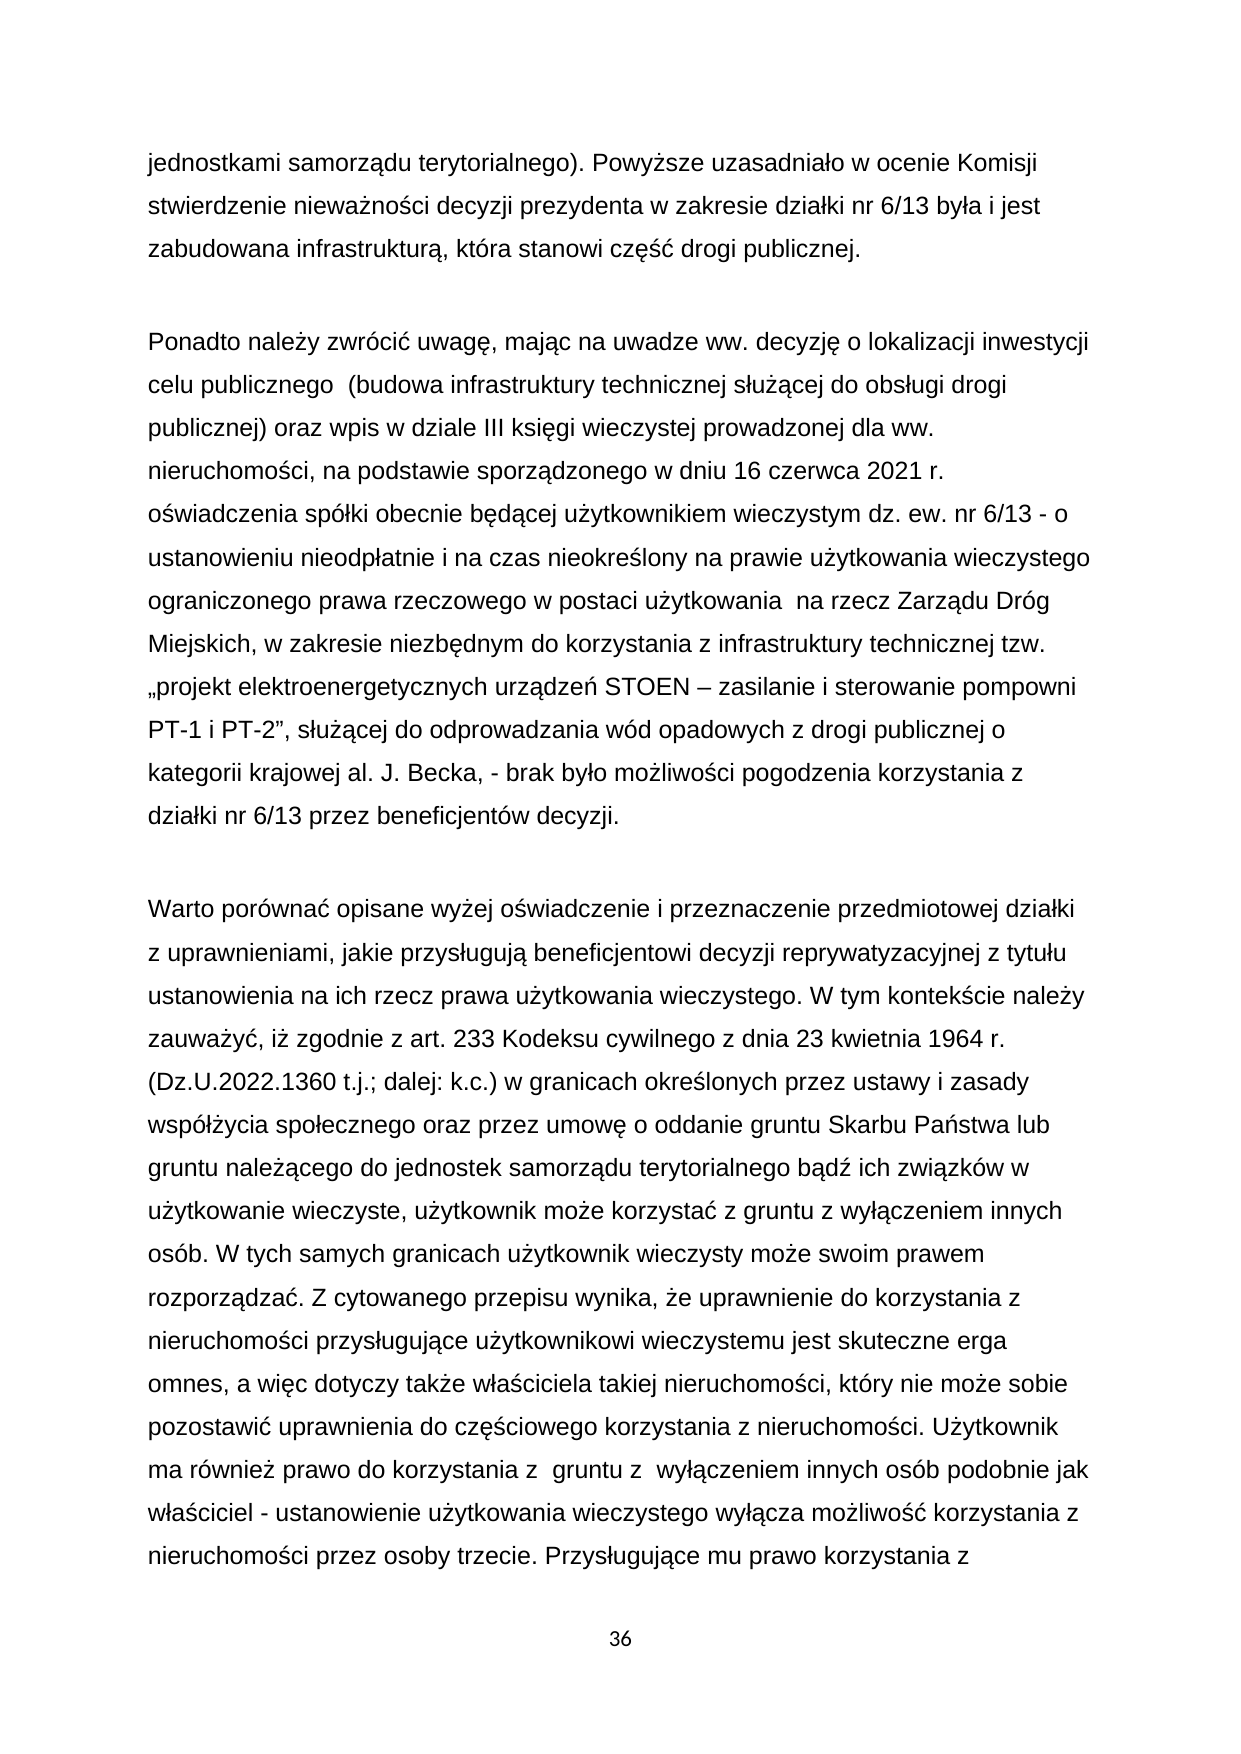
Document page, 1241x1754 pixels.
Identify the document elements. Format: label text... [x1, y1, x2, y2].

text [148, 894, 1093, 1570]
text Ponadto należy zwrócić uwagę, mając na uwadze ww. decyzję o lokalizacji inwestycji celu publicznego (budowa infrastruktury technicznej służącej do obsługi drogi publicznej) oraz wpis w dziale III księgi wieczystej prowadzonej dla ww. nieruchomości, na podstawie sporządzonego w dniu 16 czerwca 2021 r. oświadczenia spółki obecnie będącej użytkownikiem wieczystym dz. ew. nr 6/13 - o ustanowieniu nieodpłatnie i na czas nieokreślony na prawie użytkowania wieczystego ograniczonego prawa rzeczowego w postaci użytkowania na rzecz Zarządu Dróg Miejskich, w zakresie niezbędnym do korzystania z infrastruktury technicznej tzw. „projekt elektroenergetycznych urządzeń STOEN – zasilanie i sterowanie pompowni PT-1 i PT-2”, służącej do odprowadzania wód opadowych z drogi publicznej o kategorii krajowej al. J. Becka, - brak było możliwości pogodzenia korzystania z działki nr 6/13 przez beneficjentów decyzji. [148, 327, 1093, 830]
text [148, 148, 1093, 263]
